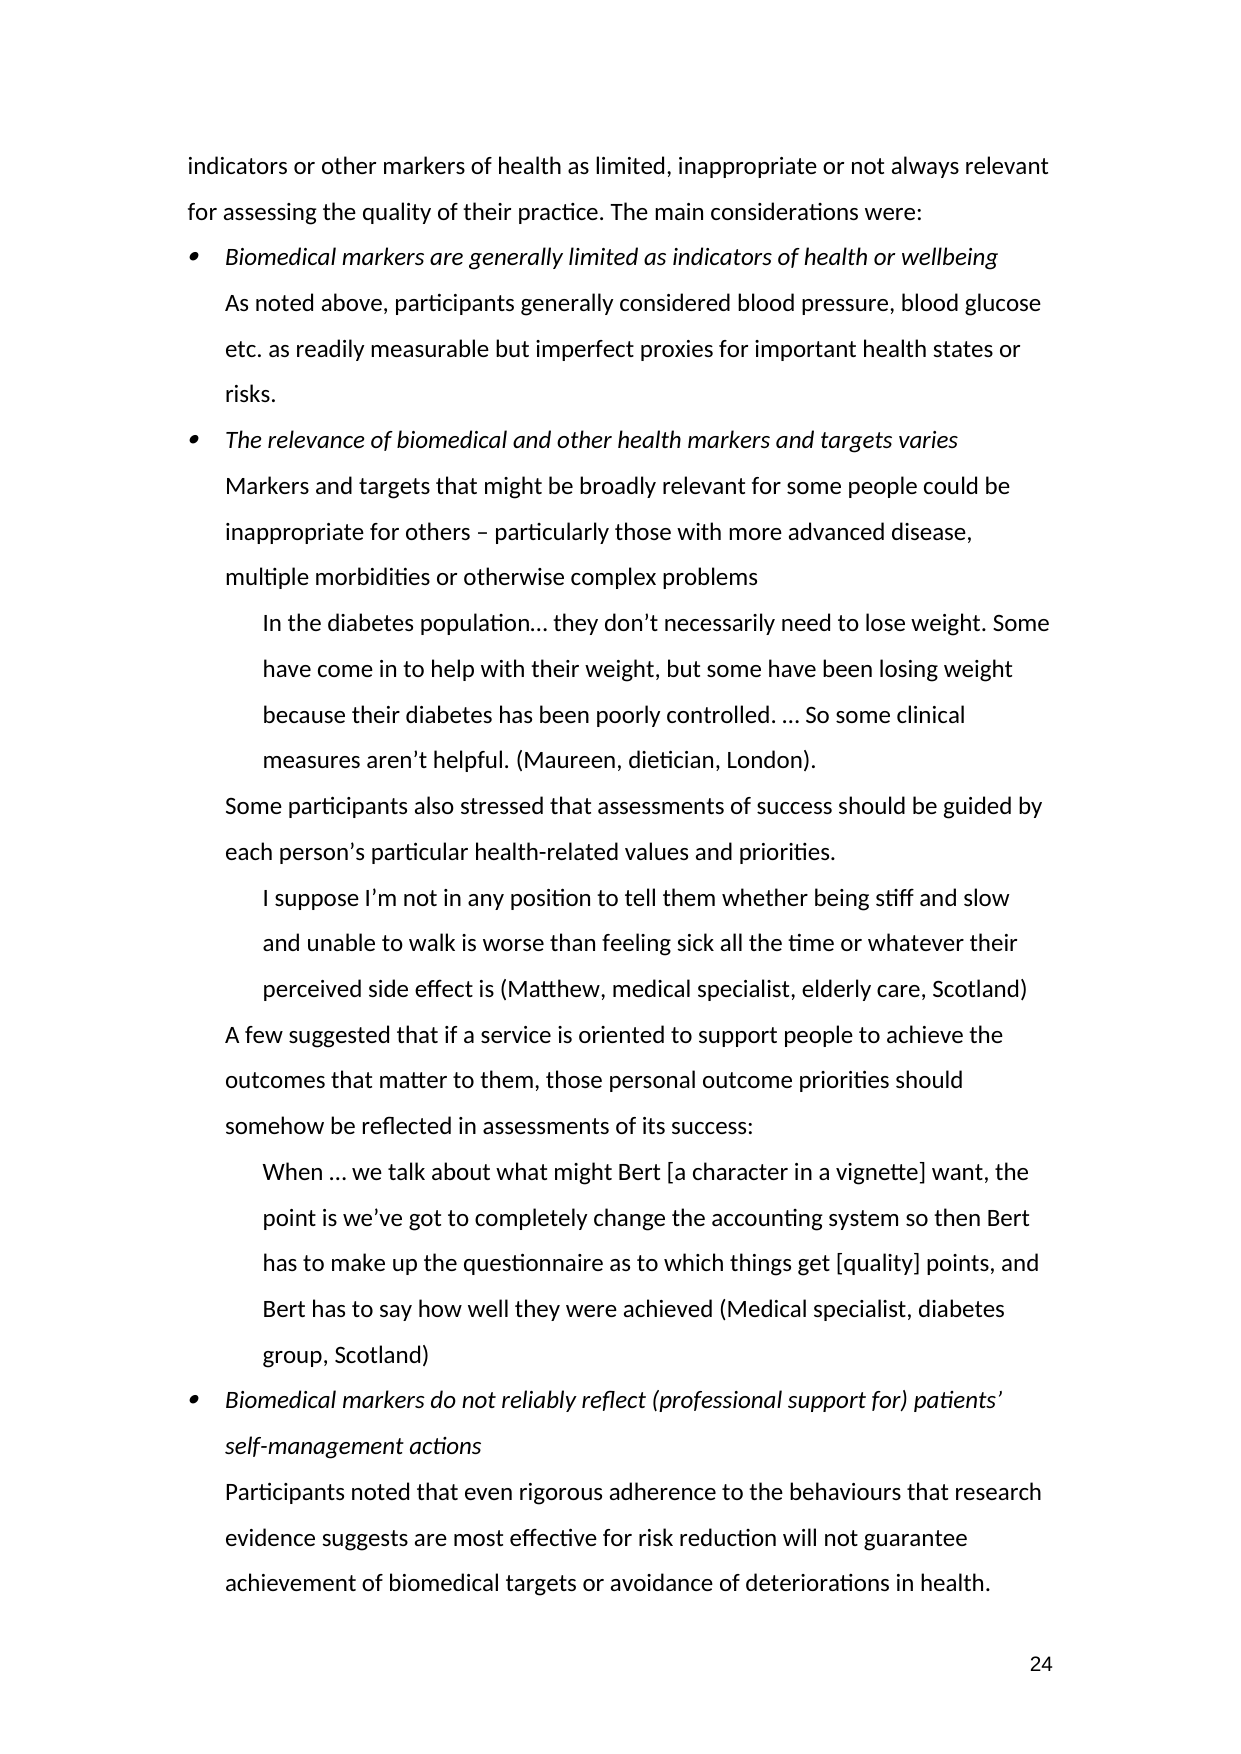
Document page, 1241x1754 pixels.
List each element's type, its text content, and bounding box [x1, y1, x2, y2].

list Biomedical markers are generally limited as indicators of health or wellbeing [187, 241, 1053, 272]
list Markers and targets that might be broadly relevant for some people could be inappropriate for others – particularly those with more advanced disease, multiple morbidities or otherwise complex problems [225, 470, 1053, 592]
list Biomedical markers do not reliably reflect (professional support for) patients’ self-management actions [187, 1385, 1053, 1461]
text A few suggested that if a service is oriented to support people to achieve the outcomes that matter to them, those personal outcome priorities should somehow be reflected in assessments of its success: [225, 1019, 1053, 1141]
text Some participants also stressed that assessments of success should be guided by each person’s particular health-related values and priorities. [225, 790, 1053, 866]
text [187, 150, 1053, 226]
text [225, 1476, 1053, 1598]
text When … we talk about what might Bert [a character in a vignette] want, the point is we’ve got to completely change the accounting system so then Bert has to make up the questionnaire as to which things get [quality] points, and Bert has to say how well they were achieved (Medical specialist, diabetes group, Scotland) [262, 1156, 1053, 1369]
text I suppose I’m not in any position to tell them whether being stiff and slow and unable to walk is worse than feeling sick all the time or whatever their perceived side effect is (Matthew, medical specialist, elderly care, Scotland) [262, 882, 1053, 1004]
list The relevance of biomedical and other health markers and targets varies [187, 424, 1053, 455]
text As noted above, participants generally considered blood pressure, blood glucose etc. as readily measurable but imperfect proxies for important health states or risks. [225, 287, 1053, 409]
text In the diabetes population… they don’t necessarily need to lose weight. Some have come in to help with their weight, but some have been losing weight because their diabetes has been poorly controlled. … So some clinical measures aren’t helpful. (Maureen, dietician, London). [262, 607, 1053, 775]
